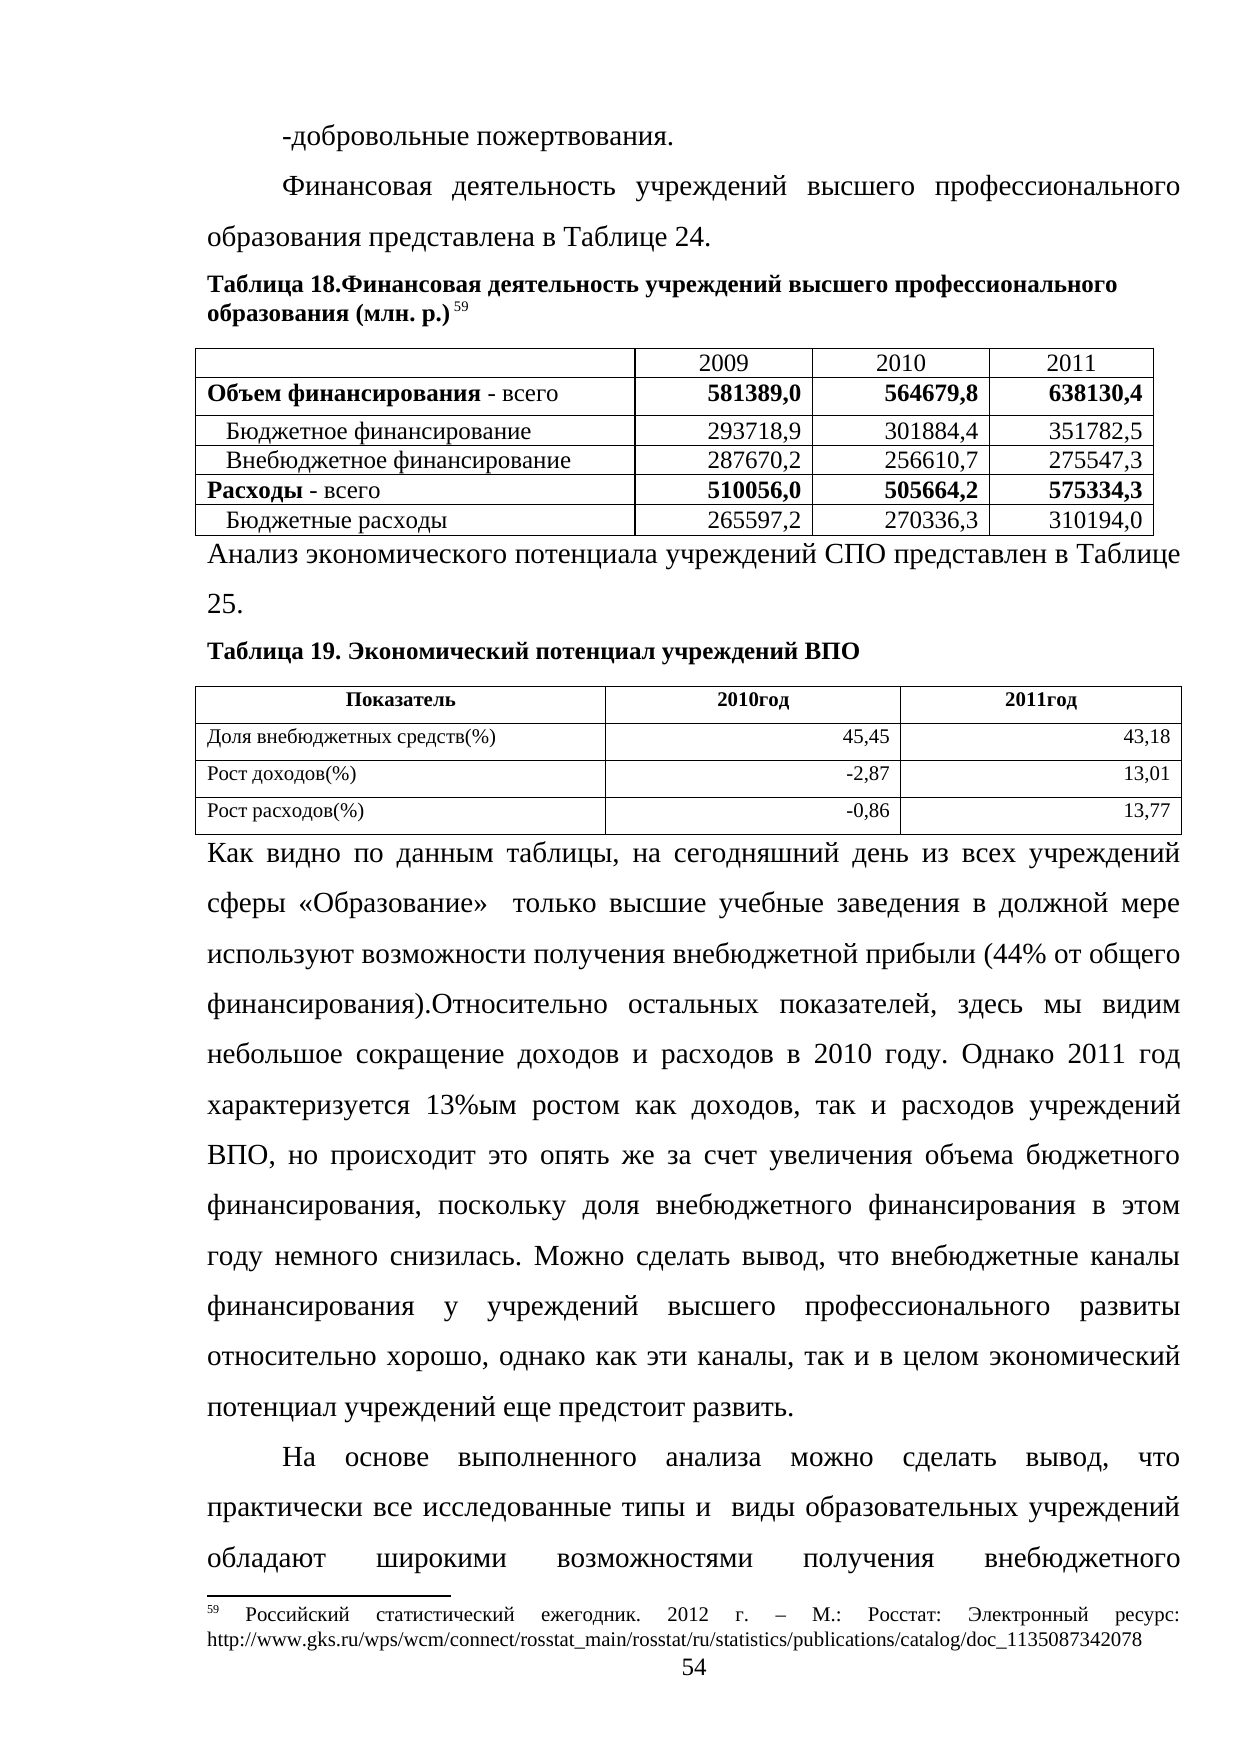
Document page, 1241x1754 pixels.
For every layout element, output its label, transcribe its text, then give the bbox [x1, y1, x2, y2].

table_cell 505664,2 [813, 475, 989, 504]
table_cell 581389,0 [636, 378, 812, 415]
text Финансовая деятельность учреждений высшего профессионального образования представлена в Таблице 24. [207, 168, 1181, 252]
table_cell 310194,0 [990, 505, 1153, 535]
table_cell 265597,2 [636, 505, 812, 535]
table_cell 293718,9 [636, 416, 812, 444]
table_cell -0,86 [606, 798, 900, 834]
table_cell Бюджетные расходы [196, 505, 634, 535]
table_cell 575334,3 [990, 475, 1153, 504]
text -добровольные пожертвования. [207, 118, 1181, 152]
table_cell Рост расходов(%) [196, 798, 605, 834]
table_cell Внебюджетное финансирование [196, 446, 634, 474]
table_header 2009 [636, 349, 812, 377]
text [207, 1439, 1181, 1573]
table_header 2011 [990, 349, 1153, 377]
table_cell Расходы - всего [196, 475, 634, 504]
table_cell Рост доходов(%) [196, 761, 605, 797]
table_cell 351782,5 [990, 416, 1153, 444]
table_cell 287670,2 [636, 446, 812, 474]
table_cell 270336,3 [813, 505, 989, 535]
text Как видно по данным таблицы, на сегодняшний день из всех учреждений сферы «Образование» только высшие учебные заведения в должной мере используют возможности получения внебюджетной прибыли (44% от общего финансирования).Относительно остальных показателей, здесь мы видим небольшое сокращение доходов и расходов в 2010 году. Однако 2011 год характеризуется 13%ым ростом как доходов, так и расходов учреждений ВПО, но происходит это опять же за счет увеличения объема бюджетного финансирования, поскольку доля внебюджетного финансирования в этом году немного снизилась. Можно сделать вывод, что внебюджетные каналы финансирования у учреждений высшего профессионального развиты относительно хорошо, однако как эти каналы, так и в целом экономический потенциал учреждений еще предстоит развить. [207, 835, 1181, 1422]
table_header 2010 [813, 349, 989, 377]
table_cell -2,87 [606, 761, 900, 797]
table_cell 13,01 [901, 761, 1181, 797]
table_cell 256610,7 [813, 446, 989, 474]
table_cell Бюджетное финансирование [196, 416, 634, 444]
text Анализ экономического потенциала учреждений СПО представлен в Таблице 25. [207, 536, 1181, 619]
table_cell 638130,4 [990, 378, 1153, 415]
table_header 2010год [606, 687, 900, 723]
table_cell 510056,0 [636, 475, 812, 504]
table_header [196, 349, 634, 377]
table_cell Доля внебюджетных средств(%) [196, 724, 605, 760]
table_cell 564679,8 [813, 378, 989, 415]
table_cell Объем финансирования - всего [196, 378, 634, 415]
table_cell 13,77 [901, 798, 1181, 834]
table_header 2011год [901, 687, 1181, 723]
table_cell 301884,4 [813, 416, 989, 444]
table_cell 275547,3 [990, 446, 1153, 474]
table_cell 45,45 [606, 724, 900, 760]
table_cell 43,18 [901, 724, 1181, 760]
table_header Показатель [196, 687, 605, 723]
